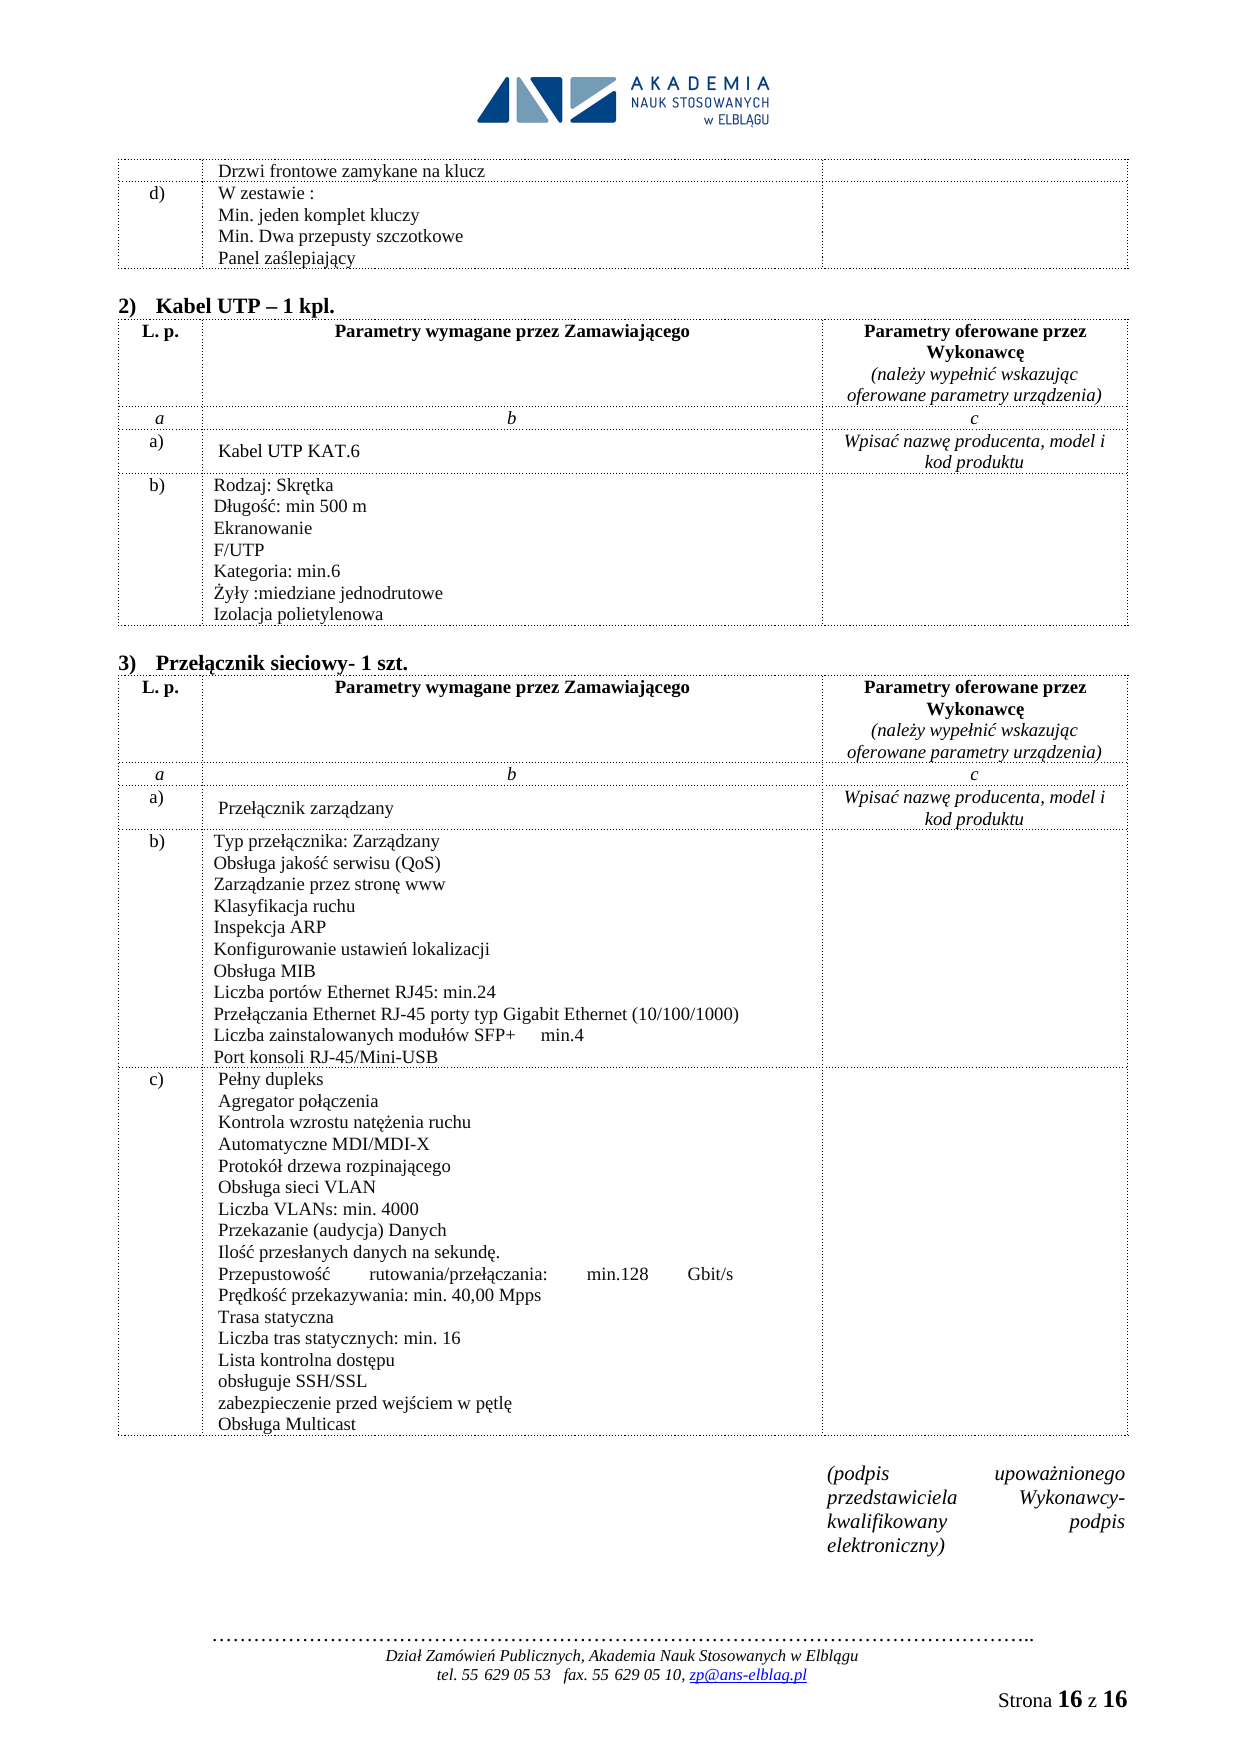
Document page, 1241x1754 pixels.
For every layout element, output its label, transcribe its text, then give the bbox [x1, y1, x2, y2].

table_header Parametry wymagane przez Zamawiającego [202, 675, 823, 762]
list (podpis upoważnionego przedstawiciela Wykonawcy- kwalifikowany podpis elektroniczny) [827, 1461, 1127, 1557]
table_cell [119, 159, 202, 181]
table_cell W zestawie : Min. jeden komplet kluczy Min. Dwa przepusty szczotkowe Panel zaślepiający [202, 181, 823, 268]
table_header Parametry oferowane przez Wykonawcę (należy wypełnić wskazując oferowane parametry urządzenia) [823, 319, 1128, 406]
table_cell Pełny dupleks Agregator połączenia Kontrola wzrostu natężenia ruchu Automatyczne MDI/MDI-X Protokół drzewa rozpinającego Obsługa sieci VLAN Liczba VLANs: min. 4000 Przekazanie (audycja) Danych Ilość przesłanych danych na sekundę. Przepustowość rutowania/przełączania: min.128 Gbit/s Prędkość przekazywania: min. 40,00 Mpps Trasa statyczna Liczba tras statycznych: min. 16 Lista kontrolna dostępu obsługuje SSH/SSL zabezpieczenie przed wejściem w pętlę Obsługa Multicast [202, 1067, 823, 1435]
table_cell c [823, 406, 1128, 428]
table_cell c [823, 762, 1128, 785]
table_cell [119, 829, 202, 1067]
table_cell [823, 181, 1128, 268]
table_header Parametry oferowane przez Wykonawcę (należy wypełnić wskazując oferowane parametry urządzenia) [823, 675, 1128, 762]
picture [445, 44, 800, 159]
table_cell [119, 473, 202, 625]
table_cell [823, 159, 1128, 181]
table_cell Typ przełącznika: Zarządzany Obsługa jakość serwisu (QoS) Zarządzanie przez stronę www Klasyfikacja ruchu Inspekcja ARP Konfigurowanie ustawień lokalizacji Obsługa MIB Liczba portów Ethernet RJ45: min.24 Przełączania Ethernet RJ-45 porty typ Gigabit Ethernet (10/100/1000) Liczba zainstalowanych modułów SFP+ min.4 Port konsoli RJ-45/Mini-USB [202, 829, 823, 1067]
list Przełącznik sieciowy- 1 szt. [118, 650, 1127, 675]
table_cell [823, 473, 1128, 625]
table_cell Przełącznik zarządzany [202, 785, 823, 829]
list Kabel UTP – 1 kpl. [118, 293, 1127, 319]
table_cell b [202, 406, 823, 428]
table_cell Rodzaj: Skrętka Długość: min 500 m Ekranowanie F/UTP Kategoria: min.6 Żyły :miedziane jednodrutowe Izolacja polietylenowa [202, 473, 823, 625]
table_cell a [119, 406, 202, 428]
table_header L. p. [119, 675, 202, 762]
table_cell b [202, 762, 823, 785]
table_cell [119, 429, 202, 473]
table_cell [823, 829, 1128, 1067]
table_cell Wpisać nazwę producenta, model i kod produktu [823, 785, 1128, 829]
table_header L. p. [119, 319, 202, 406]
table_cell [823, 1067, 1128, 1435]
table_cell [119, 181, 202, 268]
table_cell Wpisać nazwę producenta, model i kod produktu [823, 429, 1128, 473]
table_cell [119, 1067, 202, 1435]
table_cell [119, 785, 202, 829]
table_header Parametry wymagane przez Zamawiającego [202, 319, 823, 406]
table_cell Kabel UTP KAT.6 [202, 429, 823, 473]
table_cell a [119, 762, 202, 785]
